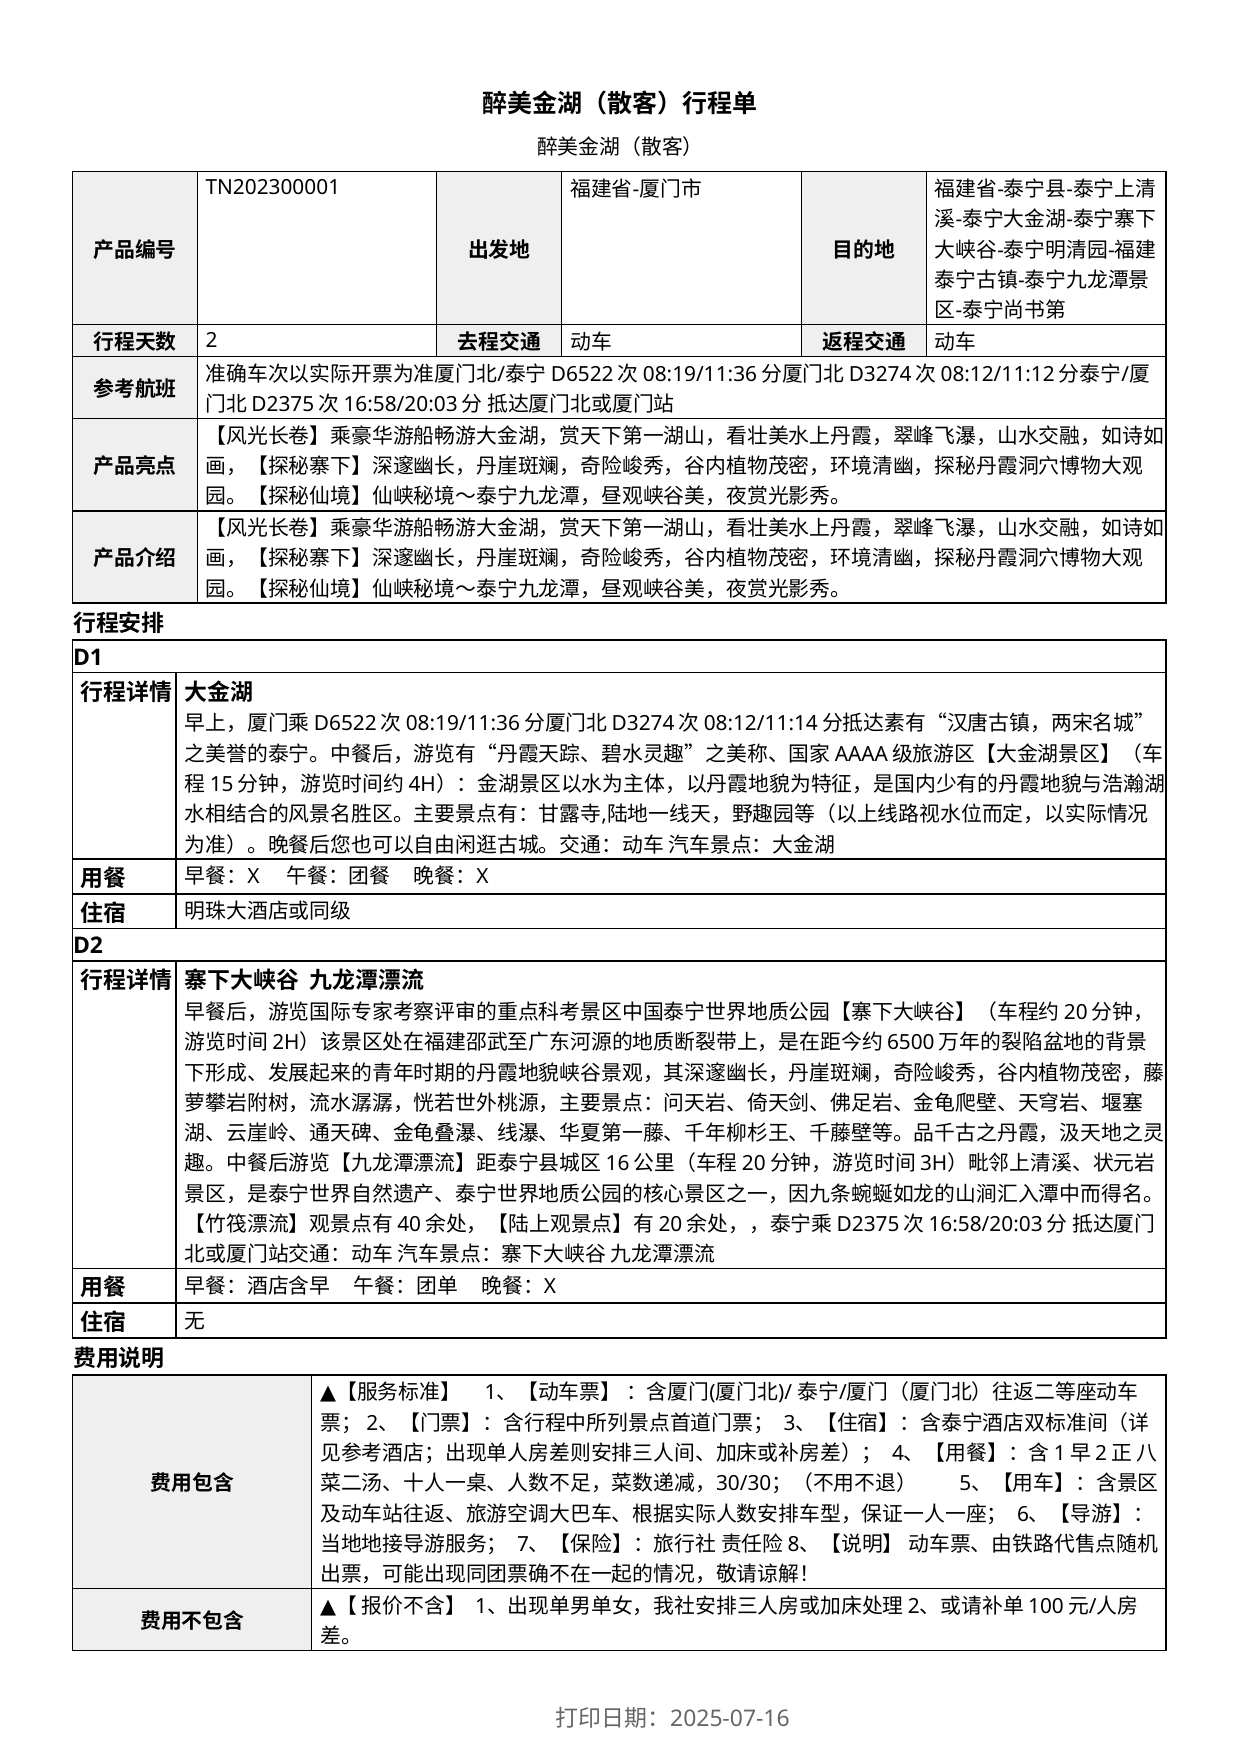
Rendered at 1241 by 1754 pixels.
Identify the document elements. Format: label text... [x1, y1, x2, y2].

table_cell 去程交通 [437, 325, 561, 356]
table_cell 准确车次以实际开票为准 [198, 357, 1165, 418]
table_cell 住宿 [73, 895, 175, 928]
text 费用说明 [73, 1340, 1167, 1373]
text 醉美金湖（散客） [73, 130, 1167, 160]
table_cell 【风光长卷】乘豪华游船畅游大金湖，赏天下第一湖山，看壮美水上丹霞，翠峰飞瀑，山水交融，如诗如画， [198, 512, 1165, 602]
table_cell 寨下大峡谷 九龙潭漂流 早餐后，游览国际专家考察评审的重点科考景区中国泰宁世界地质公园【寨下大峡谷】（车程约20分钟，游览时间2H）该景区处在福建邵武至广东河源的地质断裂带上，是在距今约6500万年的裂陷盆地的背景下形成、发展起来的青年时期的丹霞地貌峡谷景观，其深邃幽长，丹崖斑斓，奇险峻秀，谷内植物茂密，藤萝攀岩附树，流水潺潺，恍若世外桃源，主要景点：问天岩、倚天剑、佛足岩、金龟爬壁、天穹岩、堰塞湖、云崖岭、通天碑、金龟叠瀑、线瀑、华夏第一藤、千年柳杉王、千藤壁等。品千古之丹霞，汲天地之灵趣。中餐后游览【九龙潭漂流】距泰宁县城区16公里（车程20分钟，游览时间3H）毗邻上清溪、状元岩景区，是泰宁世界自然遗产、泰宁世界地质公园的核心景区之一，因九条蜿蜒如龙的山涧汇入潭中而得名。【竹筏漂流】观景点有40余处，【陆上观景点】有20余处，，泰宁乘D2375次16:58/20:03分 抵达厦门北或厦门站 [177, 962, 1165, 1267]
table_cell 无 [177, 1304, 1165, 1337]
table_cell D2 [73, 929, 1165, 960]
text 醉美金湖（散客）行程单 [73, 83, 1167, 119]
table_cell 明珠大酒店或同级 [177, 895, 1165, 928]
table_cell 用餐 [73, 860, 175, 893]
table_cell 行程详情 [73, 673, 175, 858]
table_cell 早餐：酒店含早 午餐：团单 晚餐：X [177, 1269, 1165, 1302]
table_header 出发地 [437, 172, 561, 324]
table_header D1 [73, 641, 1165, 672]
table_header 福建省-厦门市 [562, 172, 801, 324]
table_cell 2 [198, 325, 436, 356]
table_cell 动车 [927, 325, 1165, 356]
table_cell 用餐 [73, 1269, 175, 1302]
table_cell 费用不包含 [73, 1589, 311, 1650]
table_header 产品编号 [73, 172, 197, 324]
table_header 福建省-泰宁县-泰宁上清溪-泰宁大金湖-泰宁寨下大峡谷-泰宁明清园-福建泰宁古镇-泰宁九龙潭景区-泰宁尚书第 [927, 172, 1165, 324]
table_cell ▲【 报价不含】 [312, 1589, 1165, 1650]
table_cell 行程天数 [73, 325, 197, 356]
table_header TN202300001 [198, 172, 436, 324]
table_cell 【风光长卷】乘豪华游船畅游大金湖，赏天下第一湖山，看壮美水上丹霞，翠峰飞瀑，山水交融，如诗如画， [198, 419, 1165, 510]
table_cell 早餐：X 午餐：团餐 晚餐：X [177, 860, 1165, 893]
table_cell 行程详情 [73, 962, 175, 1267]
table_cell 大金湖 早上，厦门乘D6522次08:19/11:36分厦门北D3274次08:12/11:14分抵达素有“汉唐古镇，两宋名城”之美誉的泰宁。中餐后，游览有“丹霞天踪、碧水灵趣”之美称、国家AAAA级旅游区【大金湖景区】（车程15分钟，游览时间约4H）：金湖景区以水为主体，以丹霞地貌为特征，是国内少有的丹霞地貌与浩瀚湖水相结合的风景名胜区。主要景点有：甘露寺,陆地一线天，野趣园等（以上线路视水位而定，以实际情况为准）。晚餐后您也可以自由闲逛古城。 [177, 673, 1165, 858]
table_cell 返程交通 [802, 325, 926, 356]
table_header 目的地 [802, 172, 926, 324]
table_header ▲【服务标准】 [312, 1376, 1165, 1588]
table_cell 产品介绍 [73, 512, 197, 602]
table_cell 住宿 [73, 1304, 175, 1337]
text 行程安排 [73, 605, 1167, 638]
table_cell 产品亮点 [73, 419, 197, 510]
table_cell 参考航班 [73, 357, 197, 418]
table_header 费用包含 [73, 1376, 311, 1588]
table_cell 动车 [562, 325, 801, 356]
